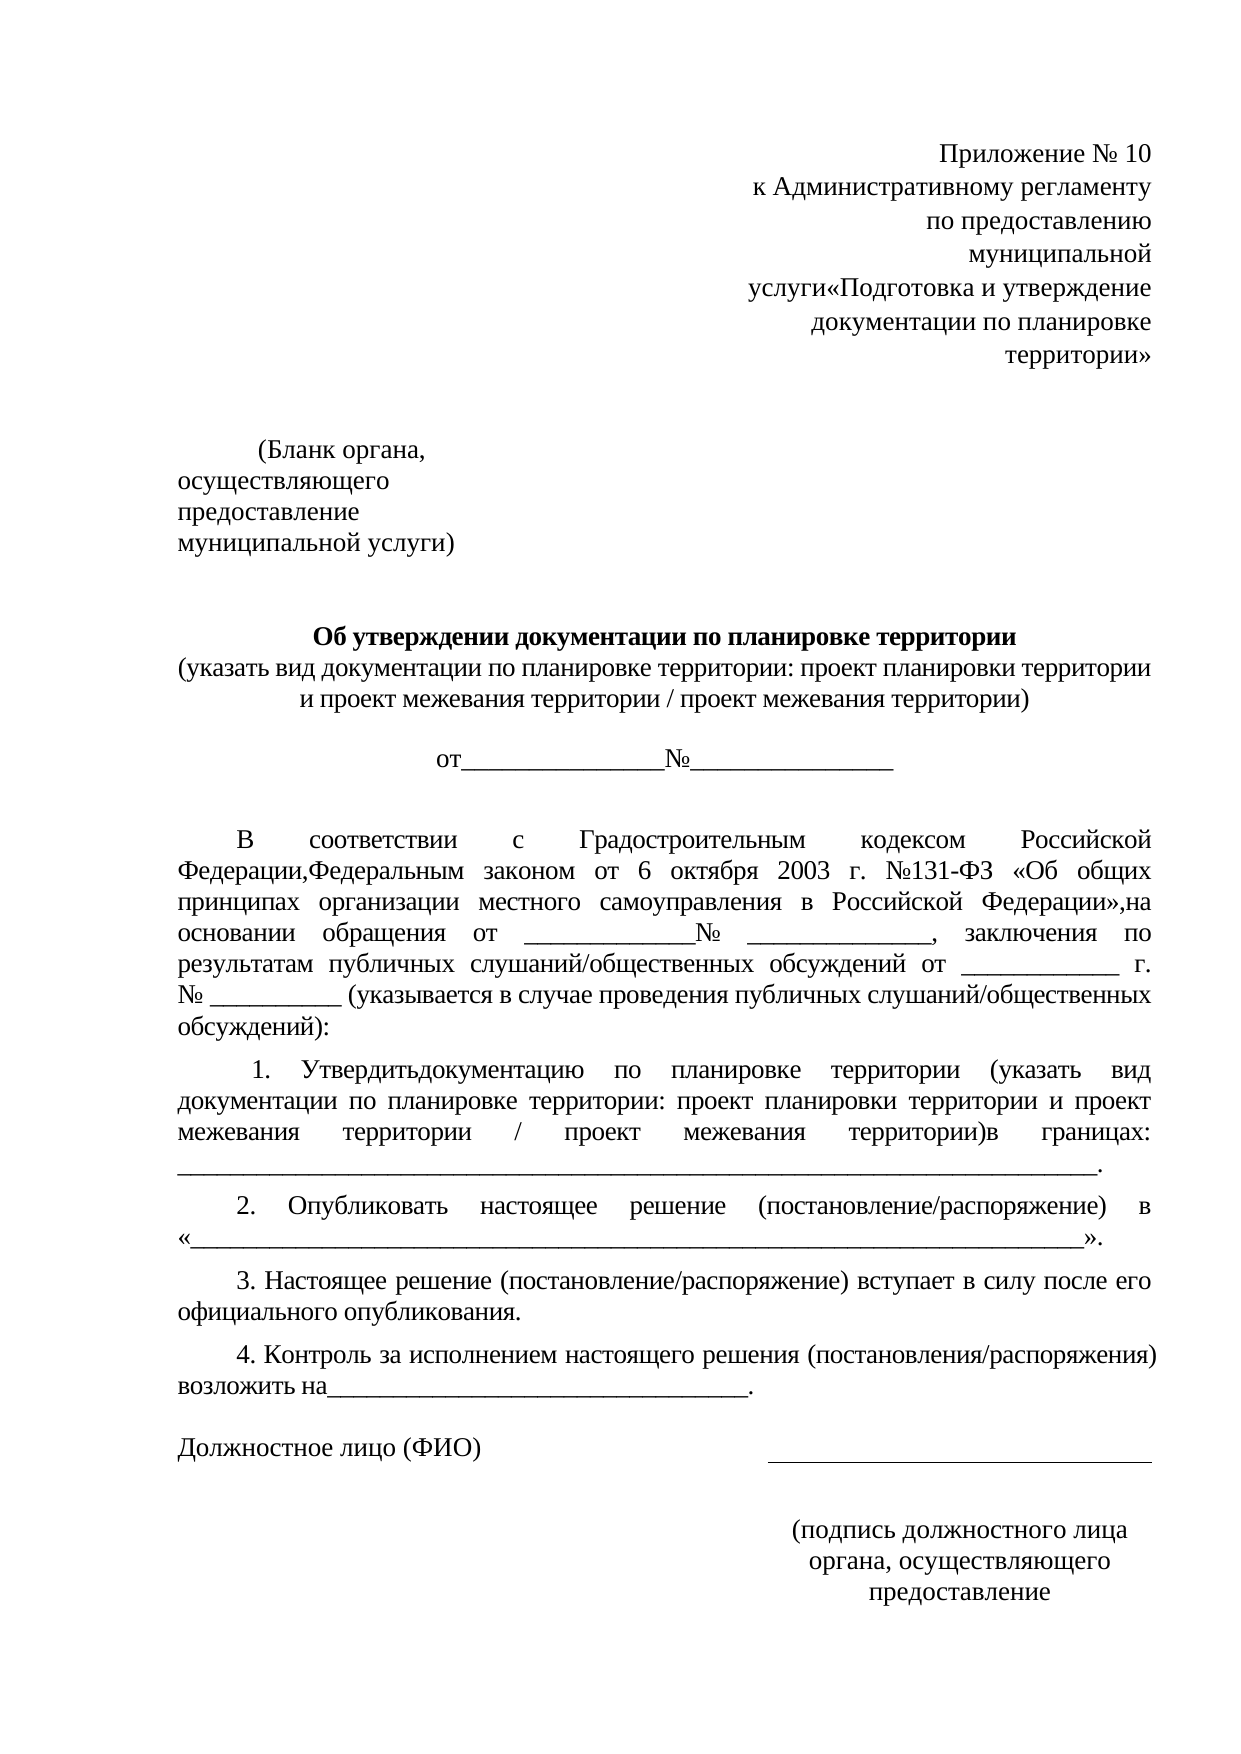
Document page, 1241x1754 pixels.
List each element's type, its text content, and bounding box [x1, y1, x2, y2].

text 2. Опубликовать настоящее решение (постановление/распоряжение) в «____________________________________________________________________». [177, 1190, 1152, 1251]
text Приложение № 10 [177, 135, 1152, 169]
text В соответствии с Градостроительным кодексом Российской Федерации,Федеральным законом от 6 октября 2003 г. №131-ФЗ «Об общих принципах организации местного самоуправления в Российской Федерации»,на основании обращения от _____________№ ______________, заключения по результатам публичных слушаний/общественных обсуждений от ____________ г. № __________ (указывается в случае проведения публичных слушаний/общественных обсуждений): [177, 823, 1152, 1041]
text (указать вид документации по планировке территории: проект планировки территории и проект межевания территории / проект межевания территории) [177, 651, 1152, 713]
text 3. Настоящее решение (постановление/распоряжение) вступает в силу после его официального опубликования. [177, 1264, 1152, 1326]
text к Административному регламенту по предоставлению муниципальной услуги«Подготовка и утверждение документации по планировке территории» [738, 169, 1152, 370]
text 4. Контроль за исполнением настоящего решения (постановления/распоряжения) возложить на________________________________. [177, 1339, 1158, 1400]
text предоставление [768, 1556, 1152, 1607]
text Об утверждении документации по планировке территории [177, 619, 1152, 651]
text от_______________№_______________ [177, 744, 1152, 773]
text Должностное лицо (ФИО) [177, 1431, 1152, 1462]
text (Бланк органа, осуществляющего предоставление [177, 433, 1152, 526]
text (подпись должностного лица органа, осуществляющего [768, 1493, 1152, 1556]
text муниципальной услуги) [177, 526, 1152, 557]
text 1. Утвердитьдокументацию по планировке территории (указать вид документации по планировке территории: проект планировки территории и проект межевания территории / проект межевания территории)в границах: ______________________________________________________________________. [177, 1053, 1152, 1178]
